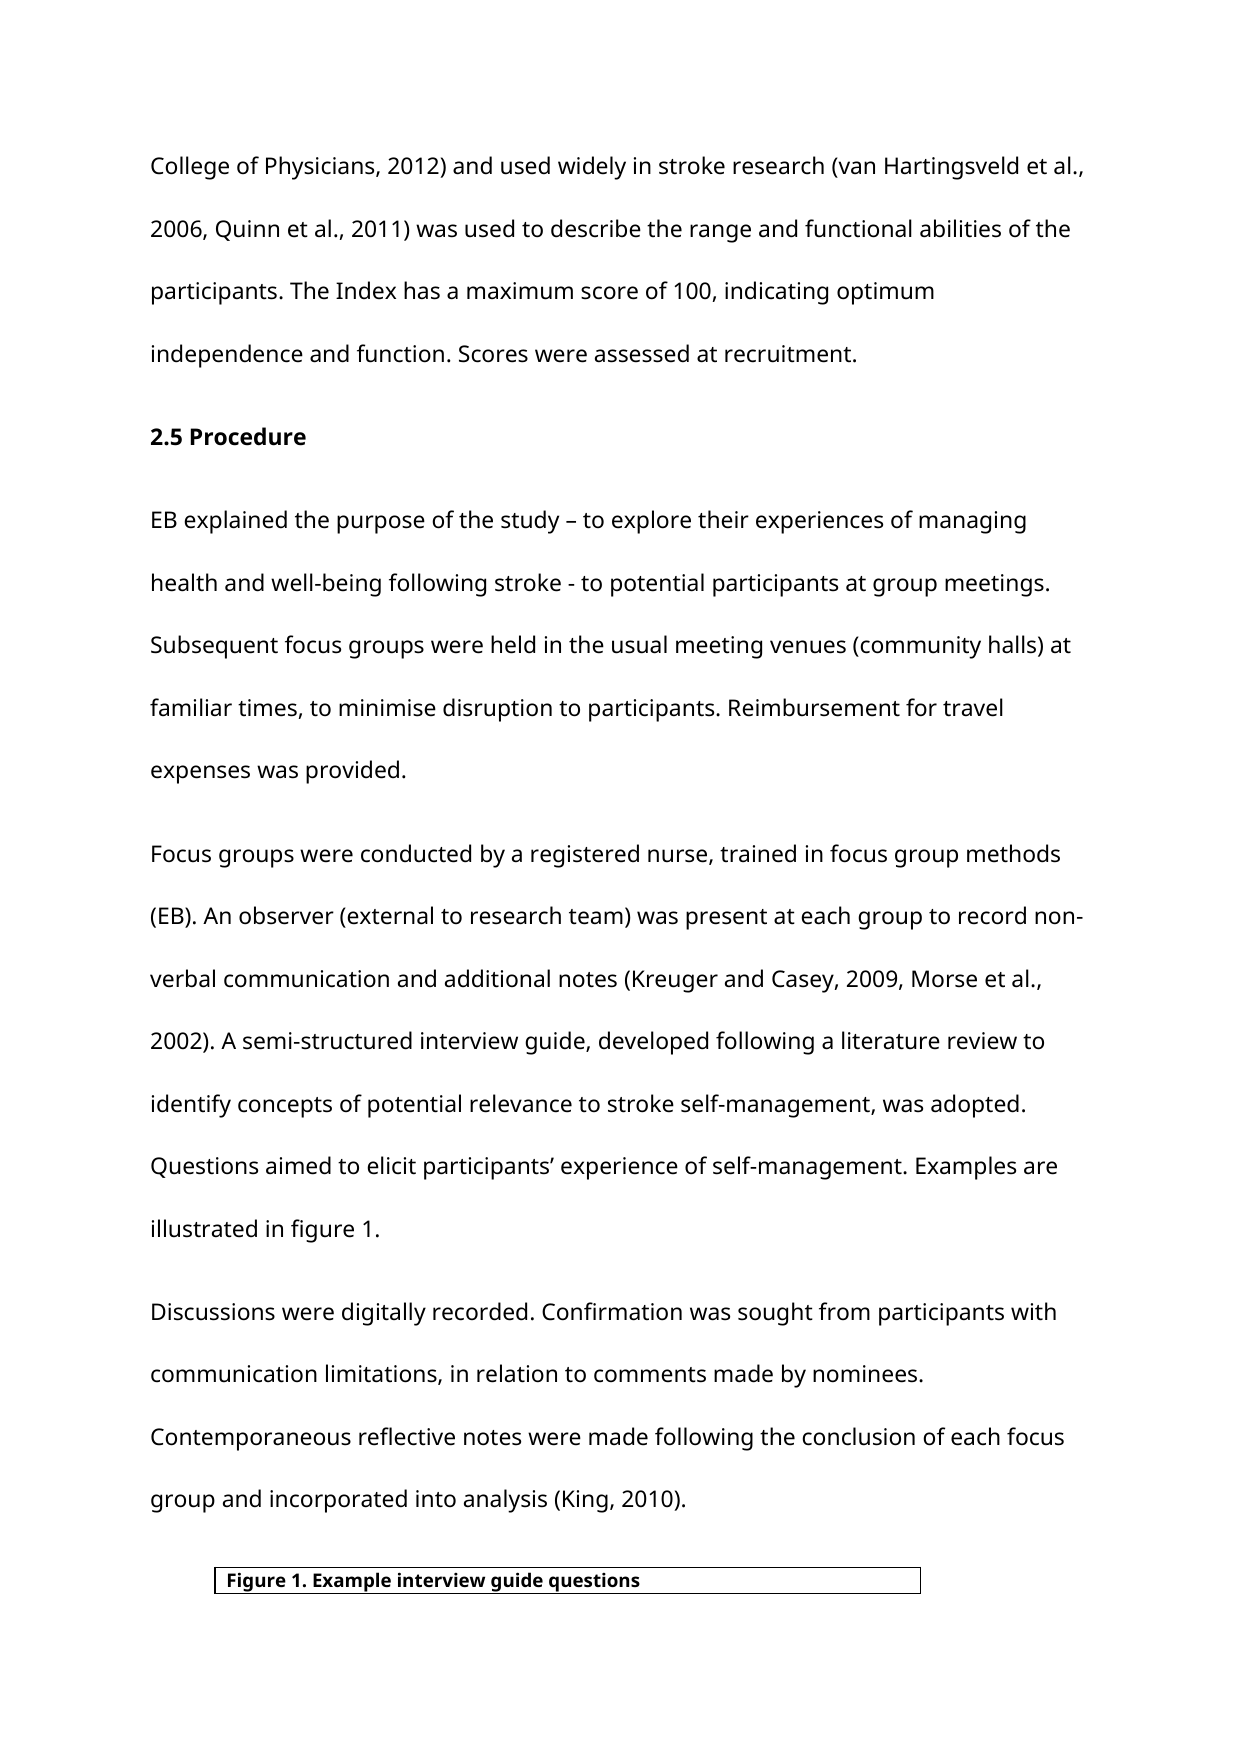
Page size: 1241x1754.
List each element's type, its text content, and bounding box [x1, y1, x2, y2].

text EB explained the purpose of the study – to explore their experiences of managing health and well-being following stroke - to potential participants at group meetings. Subsequent focus groups were held in the usual meeting venues (community halls) at familiar times, to minimise disruption to participants. Reimbursement for travel expenses was provided. [150, 504, 1090, 785]
text Focus groups were conducted by a registered nurse, trained in focus group methods (EB). An observer (external to research team) was present at each group to record non-verbal communication and additional notes (Kreuger and Casey, 2009, Morse et al., 2002). A semi-structured interview guide, developed following a literature review to identify concepts of potential relevance to stroke self-management, was adopted. Questions aimed to elicit participants’ experience of self-management. Examples are illustrated in figure 1. [150, 837, 1090, 1244]
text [150, 150, 1090, 369]
text 2.5 Procedure [150, 421, 1090, 452]
text Discussions were digitally recorded. Confirmation was sought from participants with communication limitations, in relation to comments made by nominees. Contemporaneous reflective notes were made following the conclusion of each focus group and incorporated into analysis (King, 2010). [150, 1296, 1090, 1514]
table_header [216, 1568, 920, 1593]
